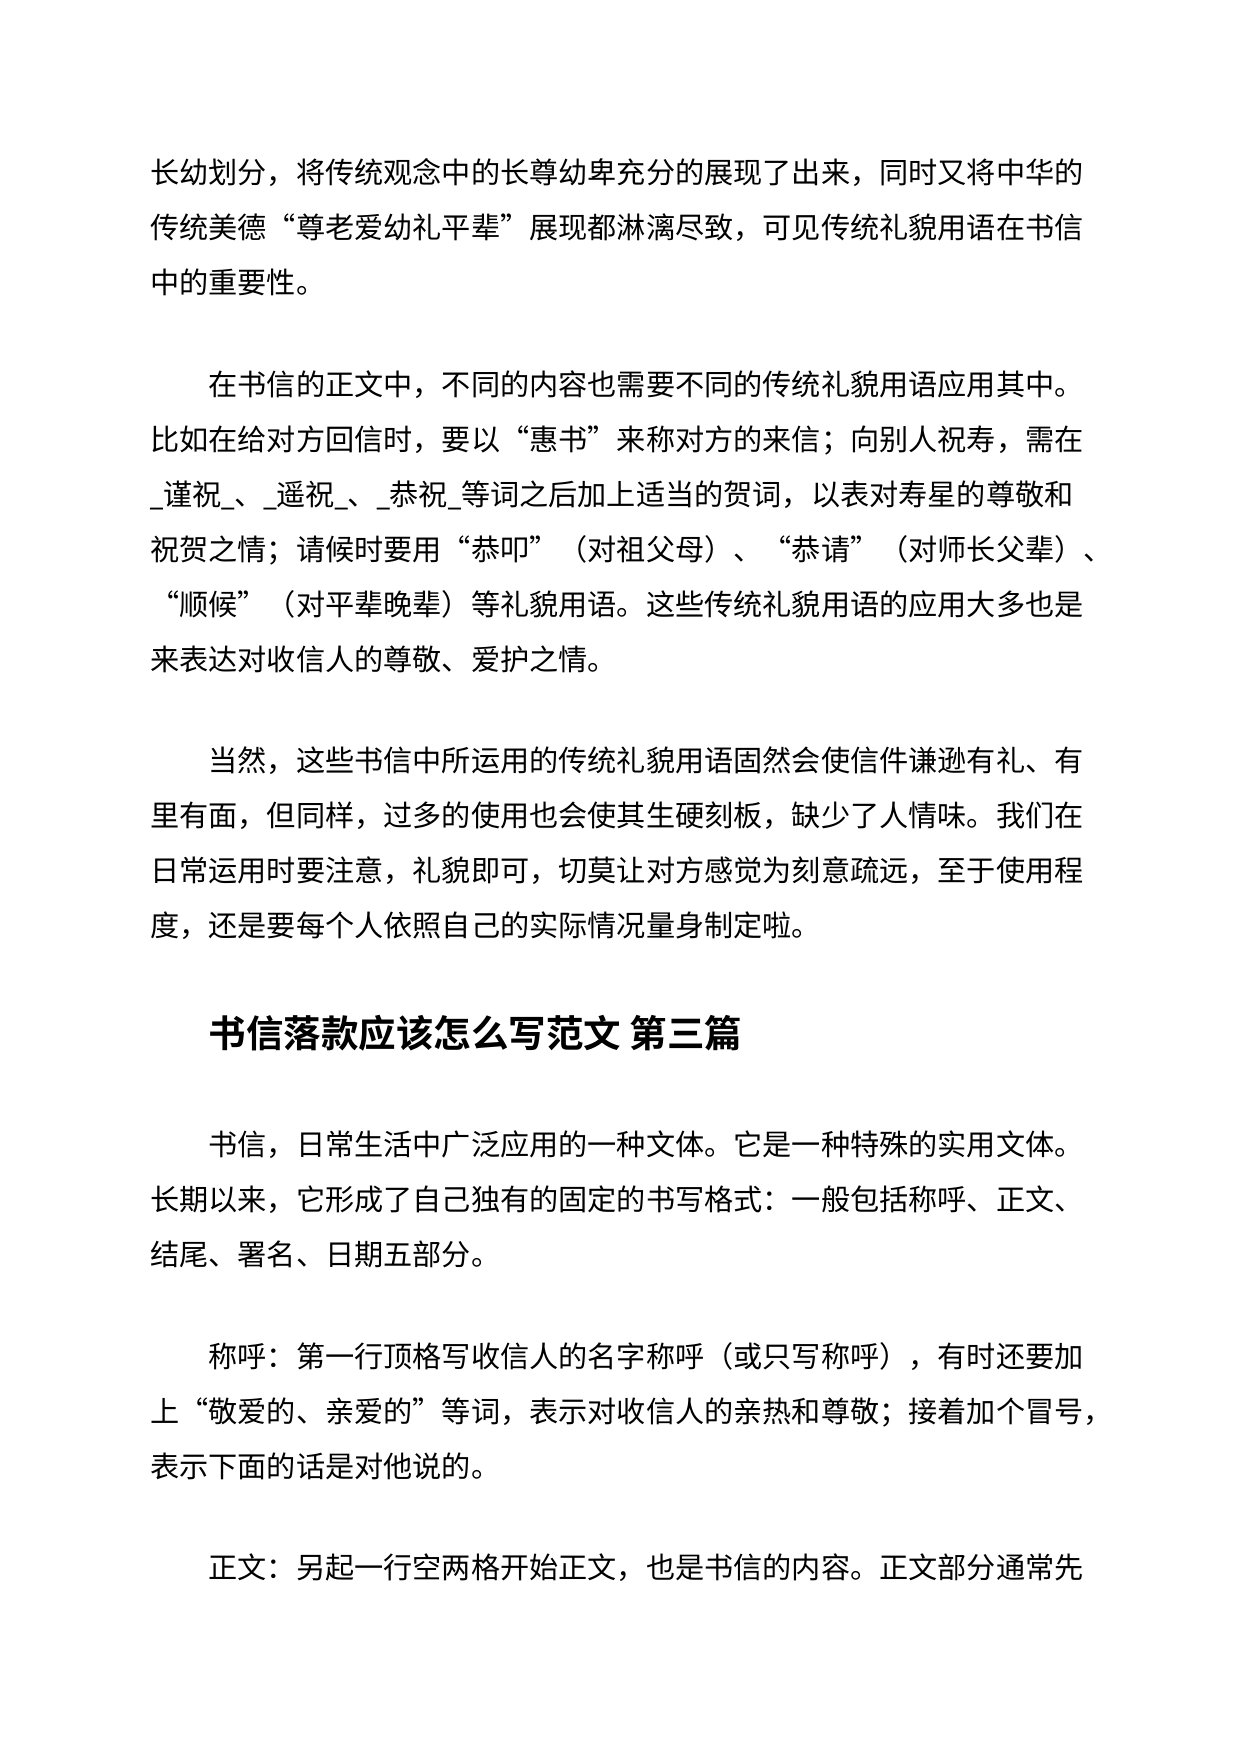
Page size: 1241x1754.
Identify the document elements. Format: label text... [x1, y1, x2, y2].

text 书信，日常生活中广泛应用的一种文体。它是一种特殊的实用文体。长期以来，它形成了自己独有的固定的书写格式：一般包括称呼、正文、结尾、署名、日期五部分。 [150, 1122, 1090, 1274]
text 当然，这些书信中所运用的传统礼貌用语固然会使信件谦逊有礼、有里有面，但同样，过多的使用也会使其生硬刻板，缺少了人情味。我们在日常运用时要注意，礼貌即可，切莫让对方感觉为刻意疏远，至于使用程度，还是要每个人依照自己的实际情况量身制定啦。 [150, 738, 1090, 945]
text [150, 1545, 1090, 1587]
text 称呼：第一行顶格写收信人的名字称呼（或只写称呼），有时还要加上“敬爱的、亲爱的”等词，表示对收信人的亲热和尊敬；接着加个冒号，表示下面的话是对他说的。 [150, 1333, 1090, 1485]
text 在书信的正文中，不同的内容也需要不同的传统礼貌用语应用其中。比如在给对方回信时，要以“惠书”来称对方的来信；向别人祝寿，需在_谨祝_、_遥祝_、_恭祝_等词之后加上适当的贺词，以表对寿星的尊敬和祝贺之情；请候时要用“恭叩”（对祖父母）、“恭请”（对师长父辈）、“顺候”（对平辈晚辈）等礼貌用语。这些传统礼貌用语的应用大多也是来表达对收信人的尊敬、爱护之情。 [150, 362, 1090, 678]
text 书信落款应该怎么写范文 第三篇 [150, 1004, 1090, 1059]
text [150, 150, 1090, 302]
